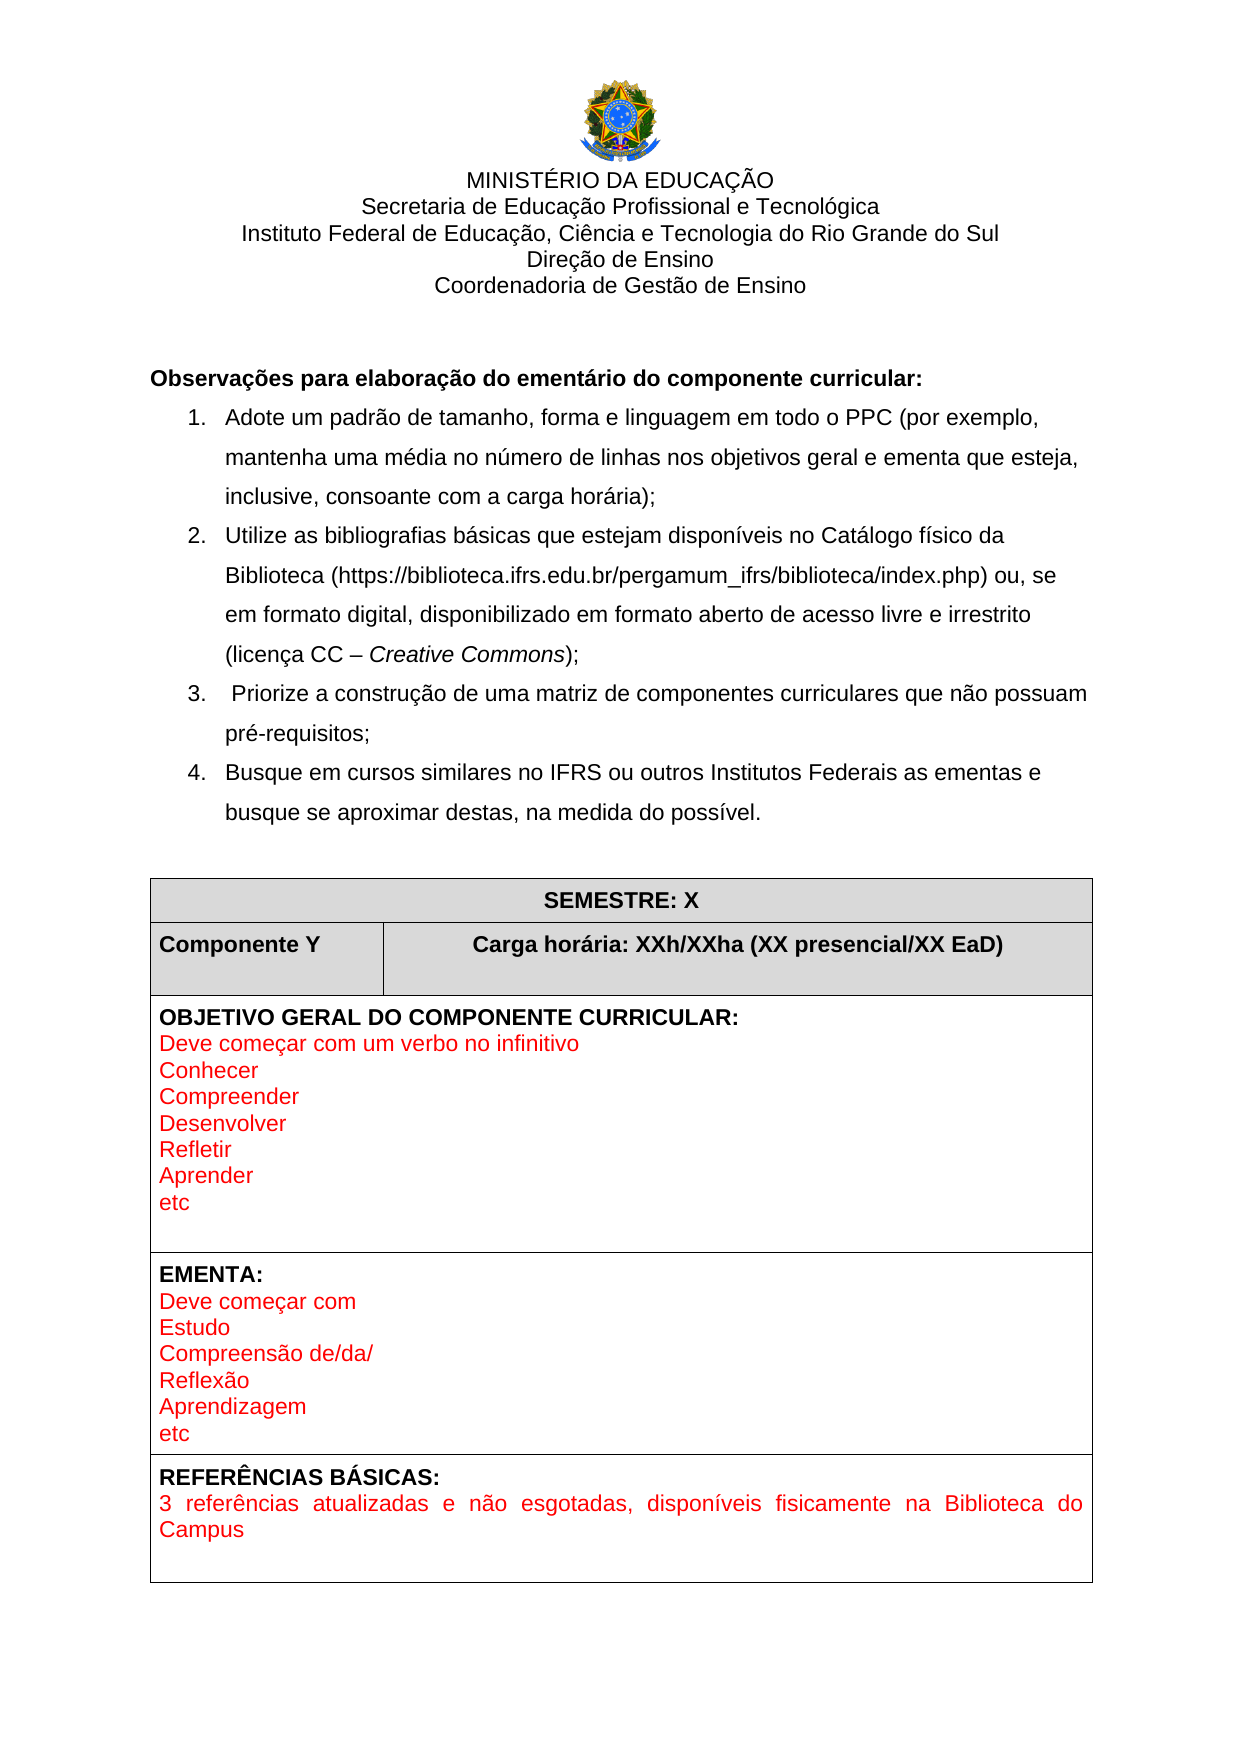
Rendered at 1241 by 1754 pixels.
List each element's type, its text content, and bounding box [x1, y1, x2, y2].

table_cell REFERÊNCIAS BÁSICAS: 3 referências atualizadas e não esgotadas, disponíveis fisicamente na Biblioteca do Campus [151, 1455, 1092, 1582]
table_header SEMESTRE: X [151, 879, 1092, 922]
table_cell Carga horária: XXh/XXha (XX presencial/XX EaD) [384, 923, 1092, 995]
list Utilize as bibliografias básicas que estejam disponíveis no Catálogo físico da Biblioteca (https://biblioteca.ifrs.edu.br/pergamum_ifrs/biblioteca/index.php) ou, se em formato digital, disponibilizado em formato aberto de acesso livre e irrestrito (licença CC – Creative Commons); [187, 522, 1090, 667]
list Priorize a construção de uma matriz de componentes curriculares que não possuam pré-requisitos; [187, 680, 1090, 746]
table_cell Componente Y [151, 923, 383, 995]
list Busque em cursos similares no IFRS ou outros Institutos Federais as ementas e busque se aproximar destas, na medida do possível. [187, 759, 1090, 825]
picture [538, 75, 702, 167]
table_cell OBJETIVO GERAL DO COMPONENTE CURRICULAR: Deve começar com um verbo no infinitivo Conhecer Compreender Desenvolver Refletir Aprender etc [151, 996, 1092, 1252]
list Adote um padrão de tamanho, forma e linguagem em todo o PPC (por exemplo, mantenha uma média no número de linhas nos objetivos geral e ementa que esteja, inclusive, consoante com a carga horária); [187, 404, 1090, 509]
text Observações para elaboração do ementário do componente curricular: [150, 364, 1090, 391]
table_cell EMENTA: Deve começar com Estudo Compreensão de/da/ Reflexão Aprendizagem etc [151, 1253, 1092, 1454]
